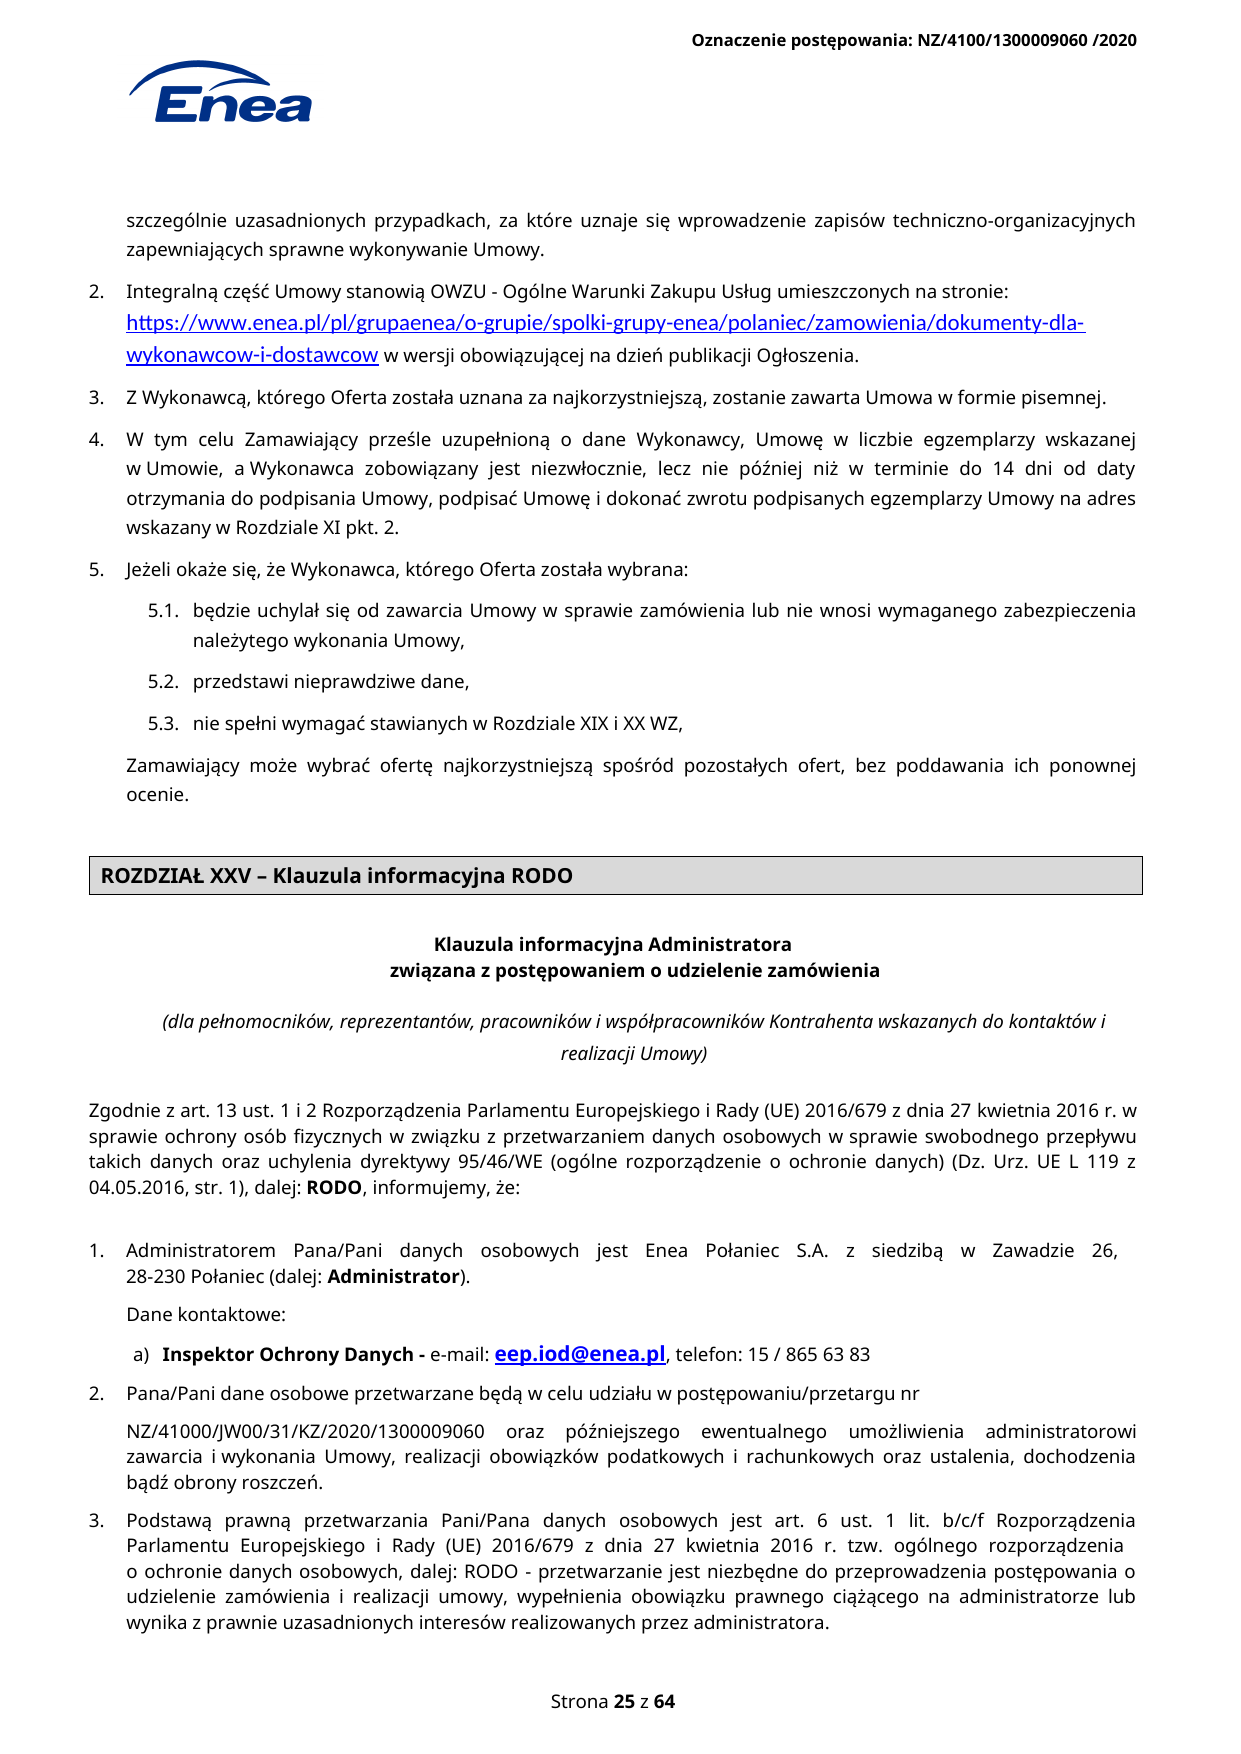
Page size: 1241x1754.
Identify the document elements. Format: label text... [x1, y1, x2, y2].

list Zamawiający może wybrać ofertę najkorzystniejszą spośród pozostałych ofert, bez poddawania ich ponownej ocenie. [126, 752, 1137, 807]
list Inspektor Ochrony Danych - e-mail: eep.iod@enea.pl, telefon: 15 / 865 63 83 [133, 1339, 1137, 1367]
list przedstawi nieprawdziwe dane, [148, 669, 1137, 694]
text (dla pełnomocników, reprezentantów, pracowników i współpracowników Kontrahenta wskazanych do kontaktów i realizacji Umowy) [133, 1008, 1137, 1066]
list https://www.enea.pl/pl/grupaenea/o-grupie/spolki-grupy-enea/polaniec/zamowienia/dokumenty-dla-wykonawcow-i-dostawcow w wersji obowiązującej na dzień publikacji Ogłoszenia. [126, 308, 1137, 368]
list będzie uchylał się od zawarcia Umowy w sprawie zamówienia lub nie wnosi wymaganego zabezpieczenia należytego wykonania Umowy, [148, 598, 1137, 652]
table_header ROZDZIAŁ XXV – Klauzula informacyjna RODO [90, 857, 1142, 894]
text NZ/41000/JW00/31/KZ/2020/1300009060 oraz późniejszego ewentualnego umożliwienia administratorowi zawarcia i wykonania Umowy, realizacji obowiązków podatkowych i rachunkowych oraz ustalenia, dochodzenia bądź obrony roszczeń. [126, 1418, 1137, 1494]
list W tym celu Zamawiający prześle uzupełnioną o dane Wykonawcy, Umowę w liczbie egzemplarzy wskazanej w Umowie, a Wykonawca zobowiązany jest niezwłocznie, lecz nie później niż w terminie do 14 dni od daty otrzymania do podpisania Umowy, podpisać Umowę i dokonać zwrotu podpisanych egzemplarzy Umowy na adres wskazany w Rozdziale XI pkt. 2. [89, 426, 1137, 540]
list Pana/Pani dane osobowe przetwarzane będą w celu udziału w postępowaniu/przetargu nr [89, 1380, 1137, 1406]
list Jeżeli okaże się, że Wykonawca, którego Oferta została wybrana: [89, 556, 1137, 581]
text Dane kontaktowe: [126, 1301, 1137, 1327]
list nie spełni wymagać stawianych w Rozdziale XIX i XX WZ, [148, 711, 1137, 736]
text Klauzula informacyjna Administratora [89, 932, 1137, 957]
list Podstawą prawną przetwarzania Pani/Pana danych osobowych jest art. 6 ust. 1 lit. b/c/f Rozporządzenia Parlamentu Europejskiego i Rady (UE) 2016/679 z dnia 27 kwietnia 2016 r. tzw. ogólnego rozporządzenia o ochronie danych osobowych, dalej: RODO - przetwarzanie jest niezbędne do przeprowadzenia postępowania o udzielenie zamówienia i realizacji umowy, wypełnienia obowiązku prawnego ciążącego na administratorze lub wynika z prawnie uzasadnionych interesów realizowanych przez administratora. [89, 1507, 1137, 1635]
list Integralną część Umowy stanowią umieszczonych na stronie: [89, 278, 1137, 304]
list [89, 207, 1137, 262]
text związana z postępowaniem o udzielenie zamówienia [133, 957, 1137, 983]
list Administratorem Pana/Pani danych osobowych jest Enea Połaniec S.A. z siedzibą w Zawadzie 26, 28-230 Połaniec (dalej: Administrator). [89, 1237, 1137, 1288]
text Zgodnie z art. 13 ust. 1 i 2 Rozporządzenia Parlamentu Europejskiego i Rady (UE) 2016/679 z dnia 27 kwietnia 2016 r. w sprawie ochrony osób fizycznych w związku z przetwarzaniem danych osobowych w sprawie swobodnego przepływu takich danych oraz uchylenia dyrektywy 95/46/WE (ogólne rozporządzenie o ochronie danych) (Dz. Urz. UE L 119 z 04.05.2016, str. 1), dalej: RODO, informujemy, że: [89, 1097, 1137, 1199]
picture [117, 50, 324, 124]
list Z Wykonawcą, którego Oferta została uznana za najkorzystniejszą, zostanie zawarta Umowa w formie pisemnej. [89, 384, 1137, 410]
